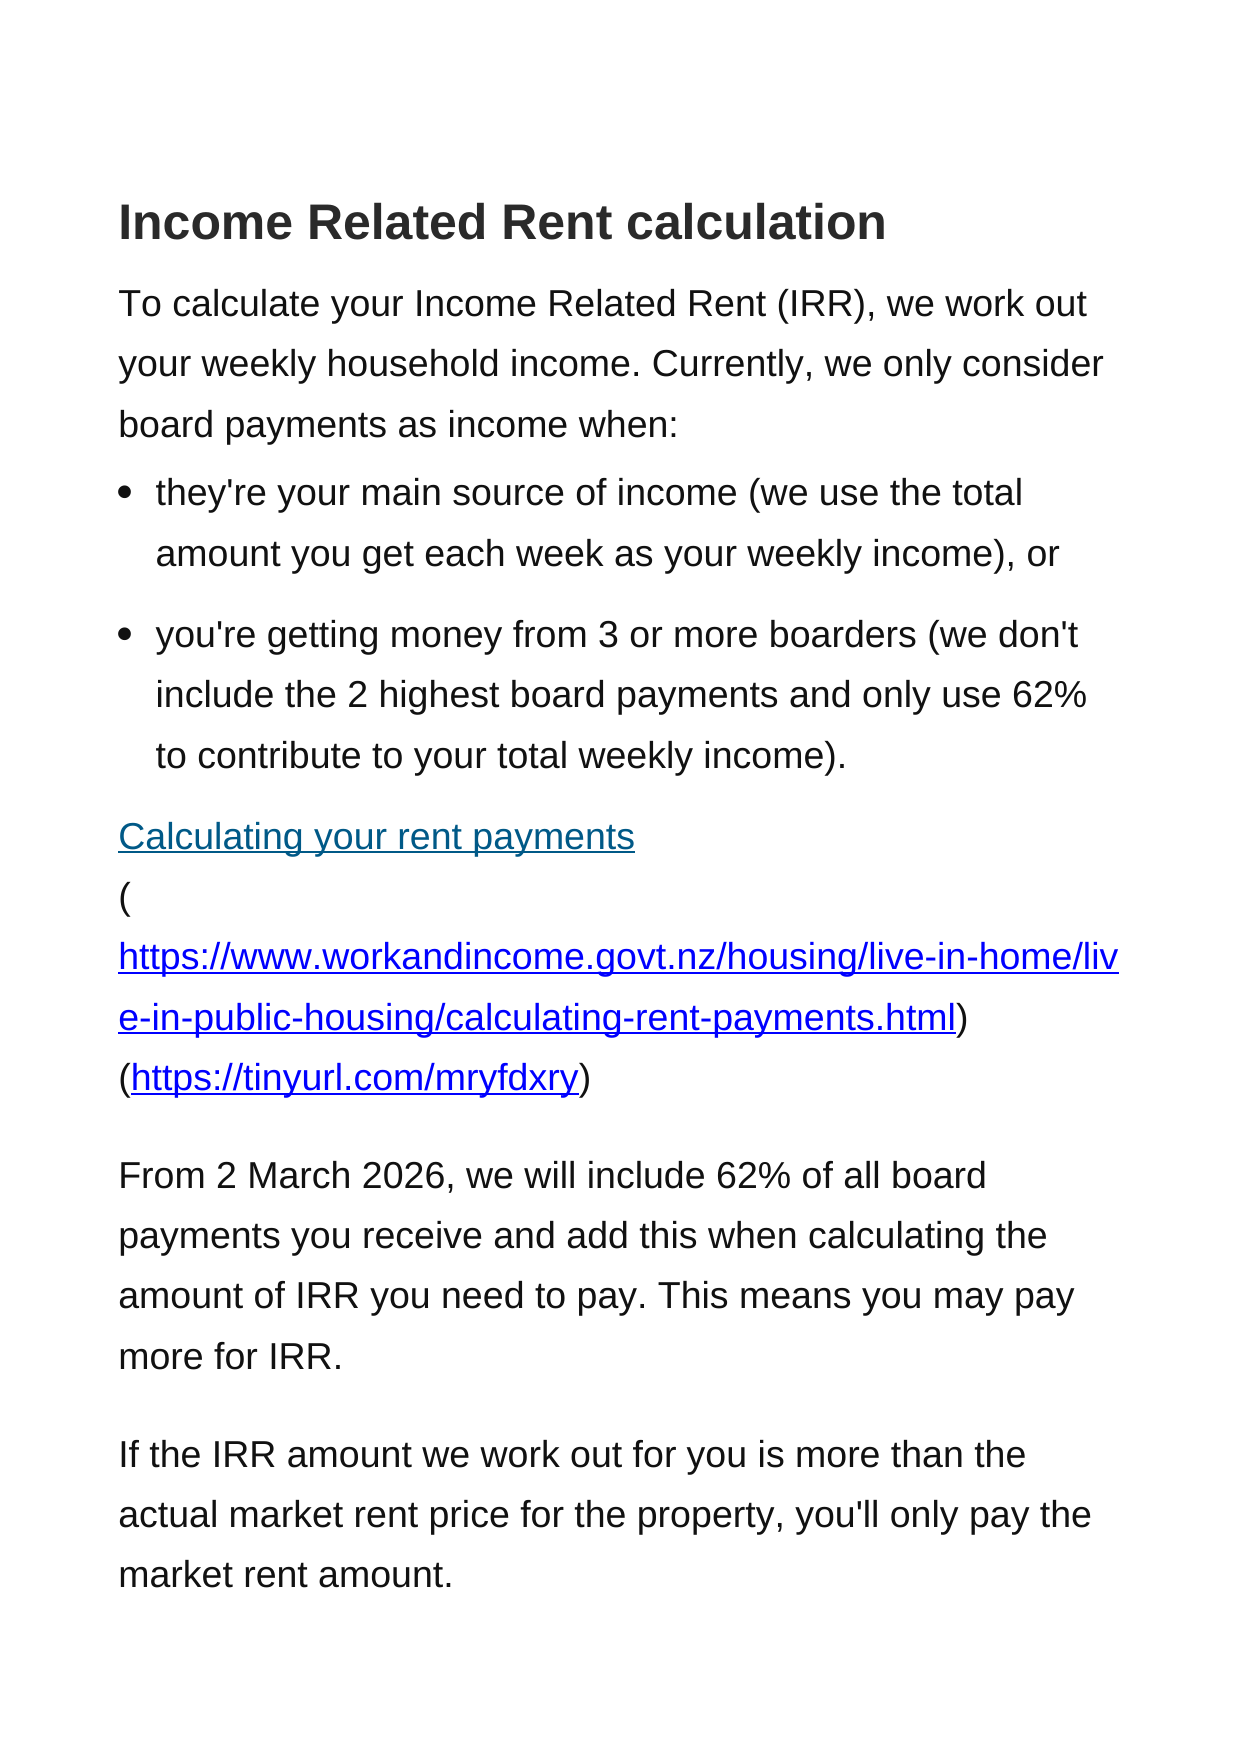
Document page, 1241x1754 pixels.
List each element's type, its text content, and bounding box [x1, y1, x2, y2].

text Calculating your rent payments (https://www.workandincome.govt.nz/housing/live-in-home/live-in-public-housing/calculating-rent-payments.html) (https://tinyurl.com/mryfdxry) [118, 814, 1122, 1098]
text To calculate your Income Related Rent (IRR), we work out your weekly household income. Currently, we only consider board payments as income when: [118, 281, 1122, 445]
text If the IRR amount we work out for you is more than the actual market rent price for the property, you'll only pay the market rent amount. [118, 1432, 1122, 1596]
text From 2 March 2026, we will include 62% of all board payments you receive and add this when calculating the amount of IRR you need to pay. This means you may pay more for IRR. [118, 1153, 1122, 1377]
subtitle Income Related Rent calculation [118, 192, 1122, 250]
text you're getting money from 3 or more boarders (we don't include the 2 highest board payments and only use 62% to contribute to your total weekly income). [118, 612, 1122, 776]
text they're your main source of income (we use the total amount you get each week as your weekly income), or [118, 471, 1122, 574]
